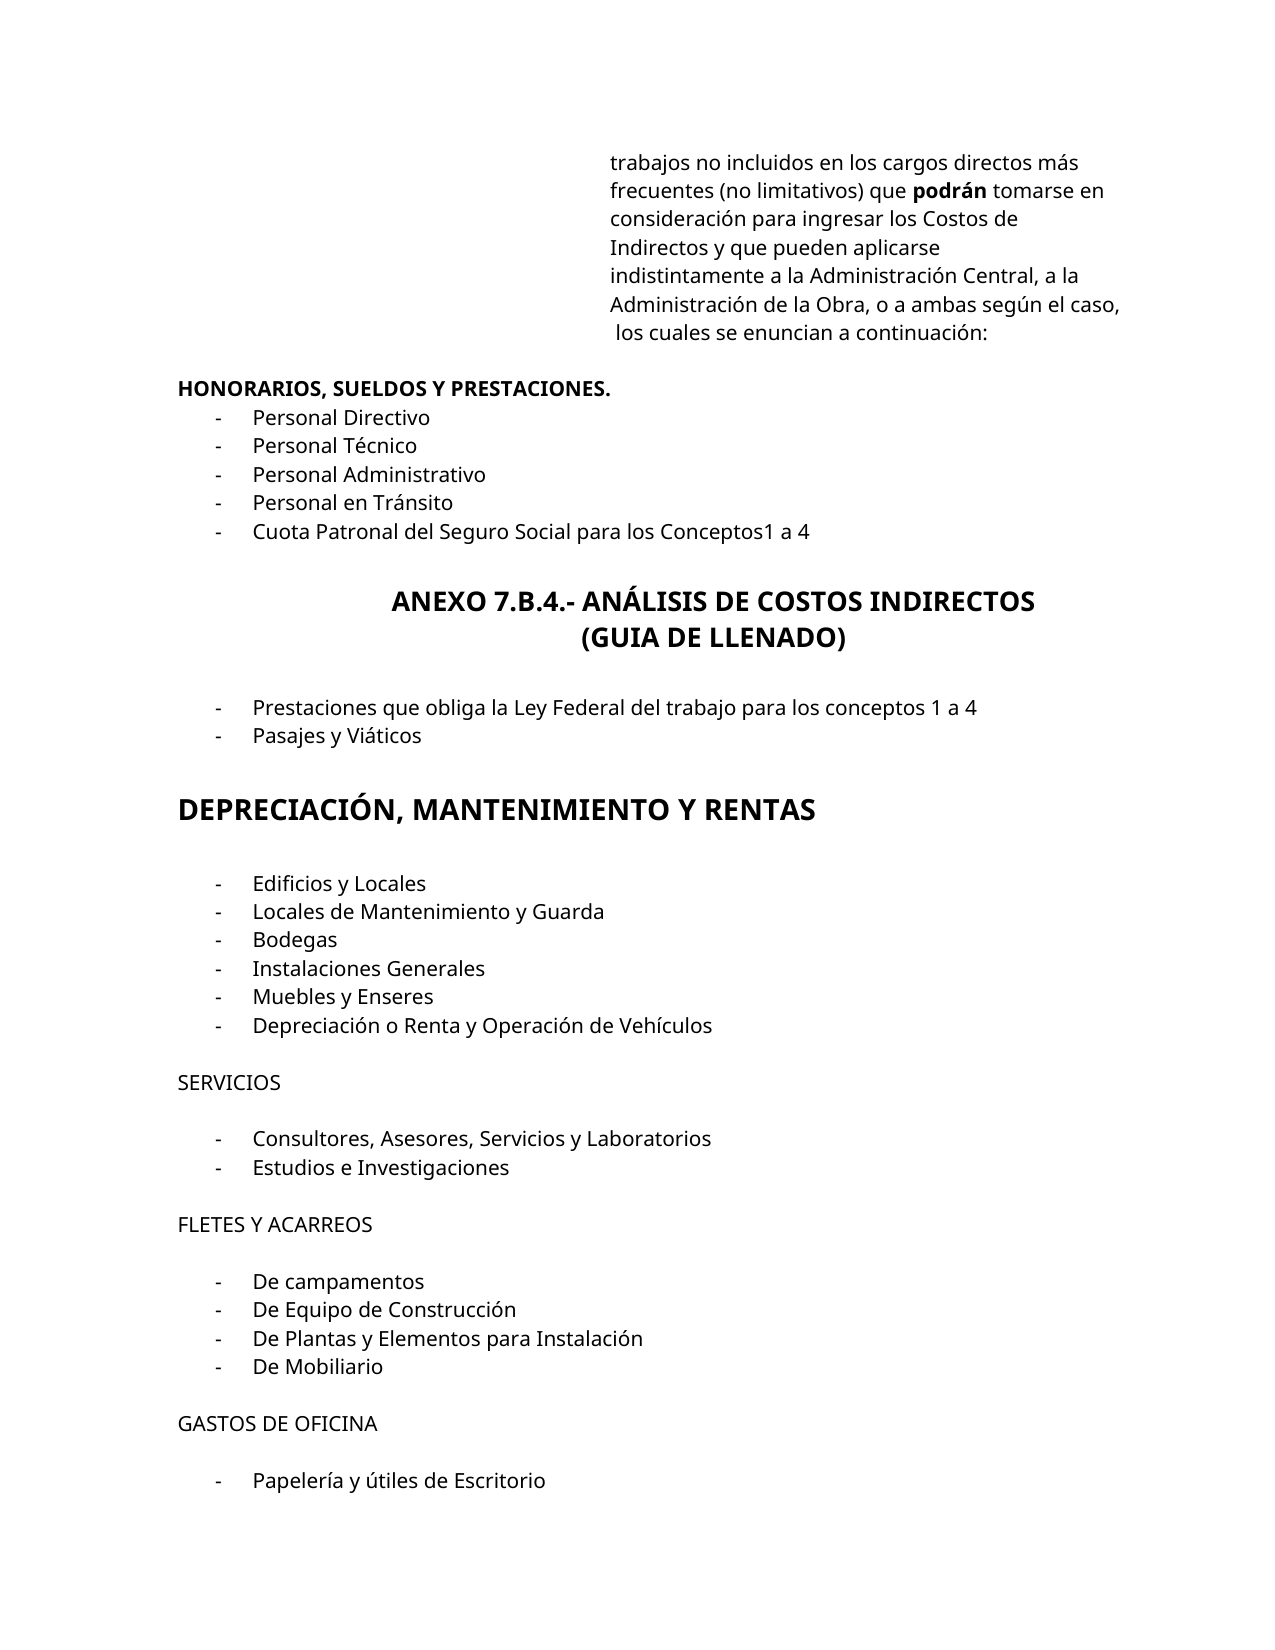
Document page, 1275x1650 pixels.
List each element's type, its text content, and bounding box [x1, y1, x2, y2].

text - De campamentos [215, 1267, 1249, 1295]
text - Bodegas [215, 926, 1249, 954]
text - Muebles y Enseres [215, 982, 1249, 1011]
text - Edificios y Locales [215, 869, 1249, 897]
text - Estudios e Investigaciones [215, 1153, 1249, 1181]
text SERVICIOS [177, 1068, 1249, 1096]
text - Papelería y útiles de Escritorio [215, 1466, 1249, 1494]
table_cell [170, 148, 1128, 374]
text - Personal en Tránsito [215, 488, 1249, 517]
text (GUIA DE LLENADO) [177, 619, 1249, 656]
text - Instalaciones Generales [215, 954, 1249, 982]
text - Pasajes y Viáticos [215, 721, 1249, 749]
text - Prestaciones que obliga la Ley Federal del trabajo para los conceptos 1 a 4 [215, 693, 1249, 721]
text FLETES Y ACARREOS [177, 1210, 1249, 1238]
text GASTOS DE OFICINA [177, 1409, 1249, 1437]
text - De Plantas y Elementos para Instalación [215, 1324, 1249, 1352]
text DEPRECIACIÓN, MANTENIMIENTO Y RENTAS [177, 789, 1249, 829]
text - Cuota Patronal del Seguro Social para los Conceptos1 a 4 [215, 517, 1249, 545]
text - Personal Técnico [215, 431, 1249, 460]
text - Locales de Mantenimiento y Guarda [215, 897, 1249, 926]
text - De Mobiliario [215, 1352, 1249, 1381]
text - Consultores, Asesores, Servicios y Laboratorios [215, 1124, 1249, 1153]
text - Personal Directivo [215, 403, 1249, 431]
text HONORARIOS, SUELDOS Y PRESTACIONES. [177, 374, 1249, 403]
text - De Equipo de Construcción [215, 1295, 1249, 1324]
text - Depreciación o Renta y Operación de Vehículos [215, 1011, 1249, 1039]
text ANEXO 7.B.4.- ANÁLISIS DE COSTOS INDIRECTOS [177, 582, 1249, 619]
text - Personal Administrativo [215, 460, 1249, 488]
